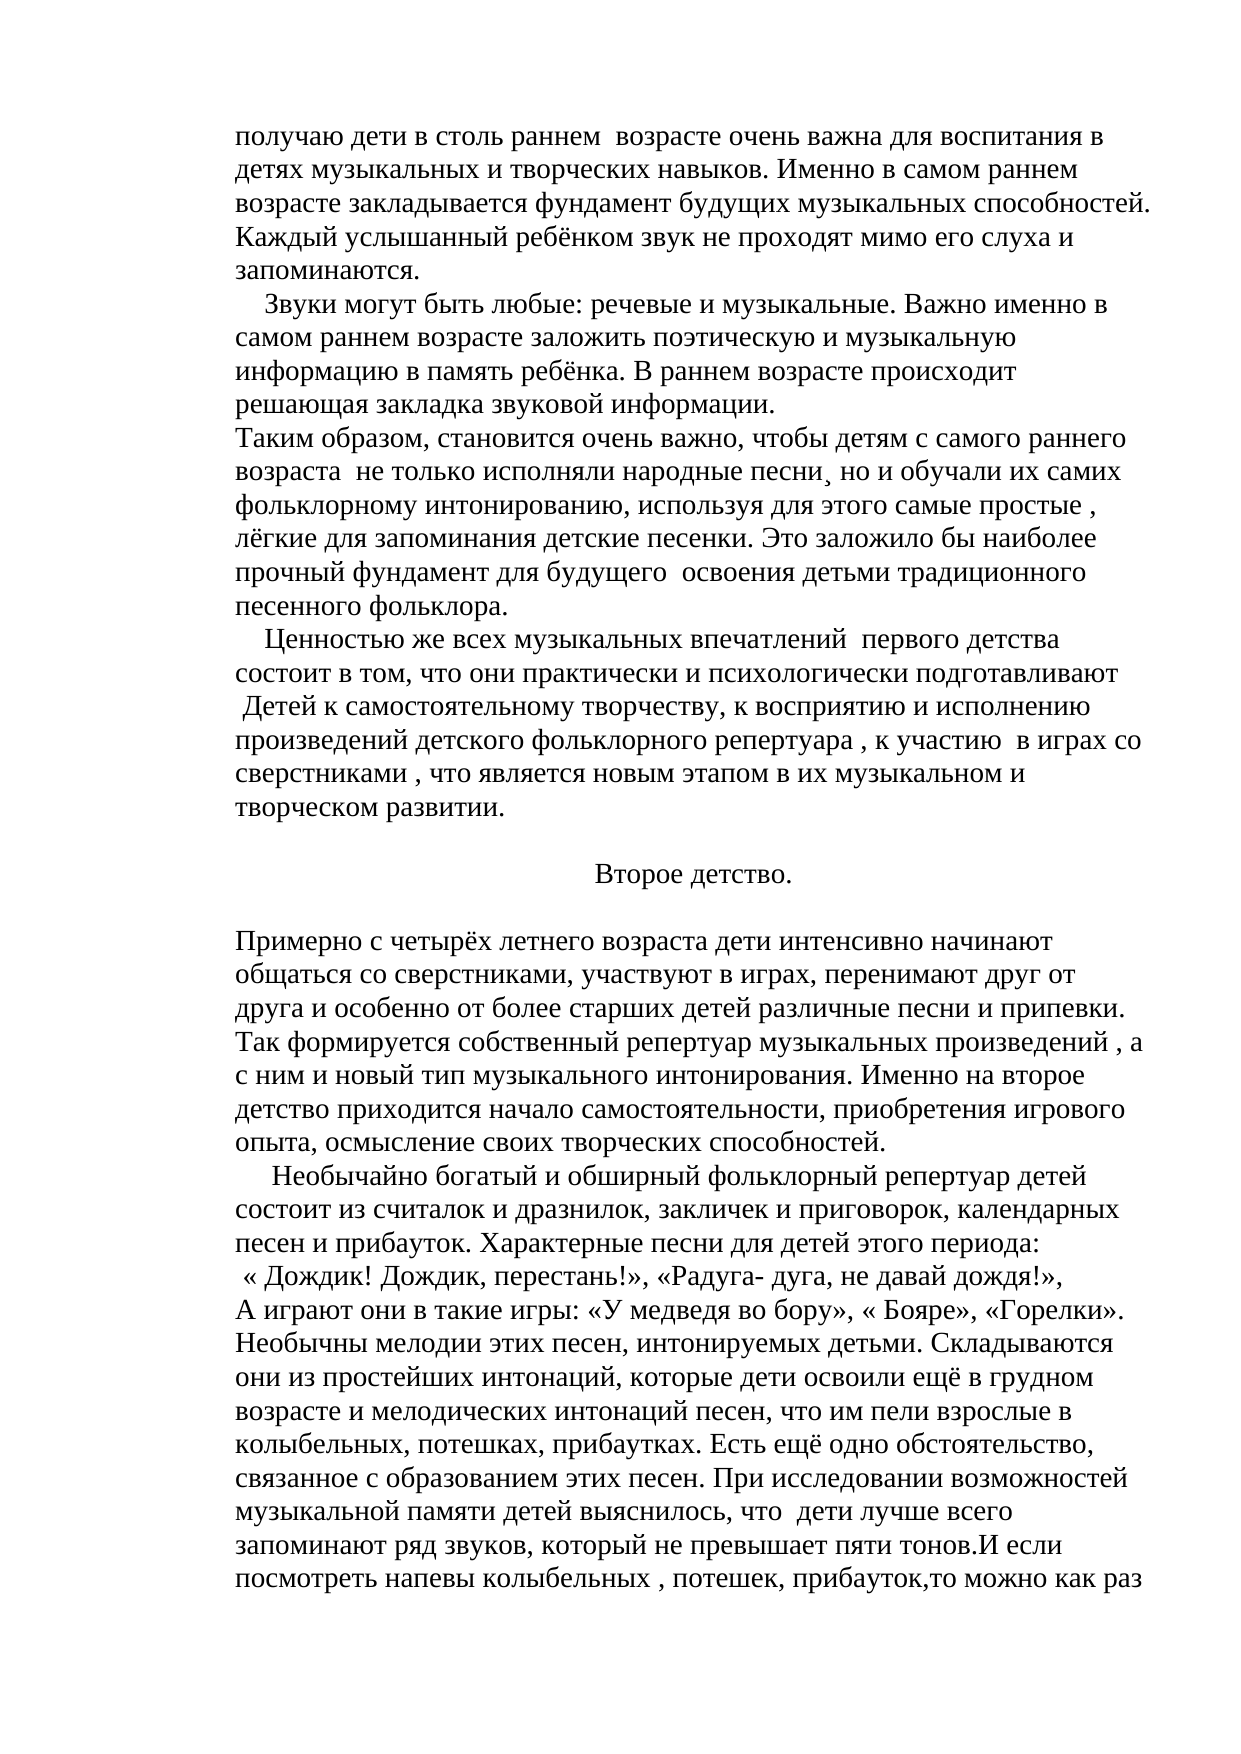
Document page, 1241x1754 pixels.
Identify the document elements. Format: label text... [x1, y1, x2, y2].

list Детей к самостоятельному творчеству, к восприятию и исполнению произведений детского фольклорного репертуара , к участию в играх со сверстниками , что является новым этапом в их музыкальном и творческом развитии. [235, 688, 1152, 822]
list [235, 118, 1152, 219]
list Ценностью же всех музыкальных впечатлений первого детства состоит в том, что они практически и психологически подготавливают [235, 621, 1152, 688]
list Необычайно богатый и обширный фольклорный репертуар детей состоит из считалок и дразнилок, закличек и приговорок, календарных песен и прибауток. Характерные песни для детей этого периода: [235, 1158, 1152, 1258]
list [235, 1326, 1152, 1594]
list Второе детство. [235, 856, 1152, 889]
list Звуки могут быть любые: речевые и музыкальные. Важно именно в самом раннем возрасте заложить поэтическую и музыкальную информацию в память ребёнка. В раннем возрасте происходит решающая закладка звуковой информации. [235, 286, 1152, 420]
list Каждый услышанный ребёнком звук не проходят мимо его слуха и запоминаются. [235, 219, 1152, 286]
list А играют они в такие игры: «У медведя во бору», « Бояре», «Горелки». [235, 1292, 1152, 1326]
list « Дождик! Дождик, перестань!», «Радуга- дуга, не давай дождя!», [235, 1258, 1152, 1292]
list Примерно с четырёх летнего возраста дети интенсивно начинают общаться со сверстниками, участвуют в играх, перенимают друг от друга и особенно от более старших детей различные песни и припевки. Так формируется собственный репертуар музыкальных произведений , а с ним и новый тип музыкального интонирования. Именно на второе детство приходится начало самостоятельности, приобретения игрового опыта, осмысление своих творческих способностей. [235, 923, 1152, 1158]
list Таким образом, становится очень важно, чтобы детям с самого раннего возраста не только исполняли народные песни¸ но и обучали их самих фольклорному интонированию, используя для этого самые простые , лёгкие для запоминания детские песенки. Это заложило бы наиболее прочный фундамент для будущего освоения детьми традиционного песенного фольклора. [235, 420, 1152, 621]
